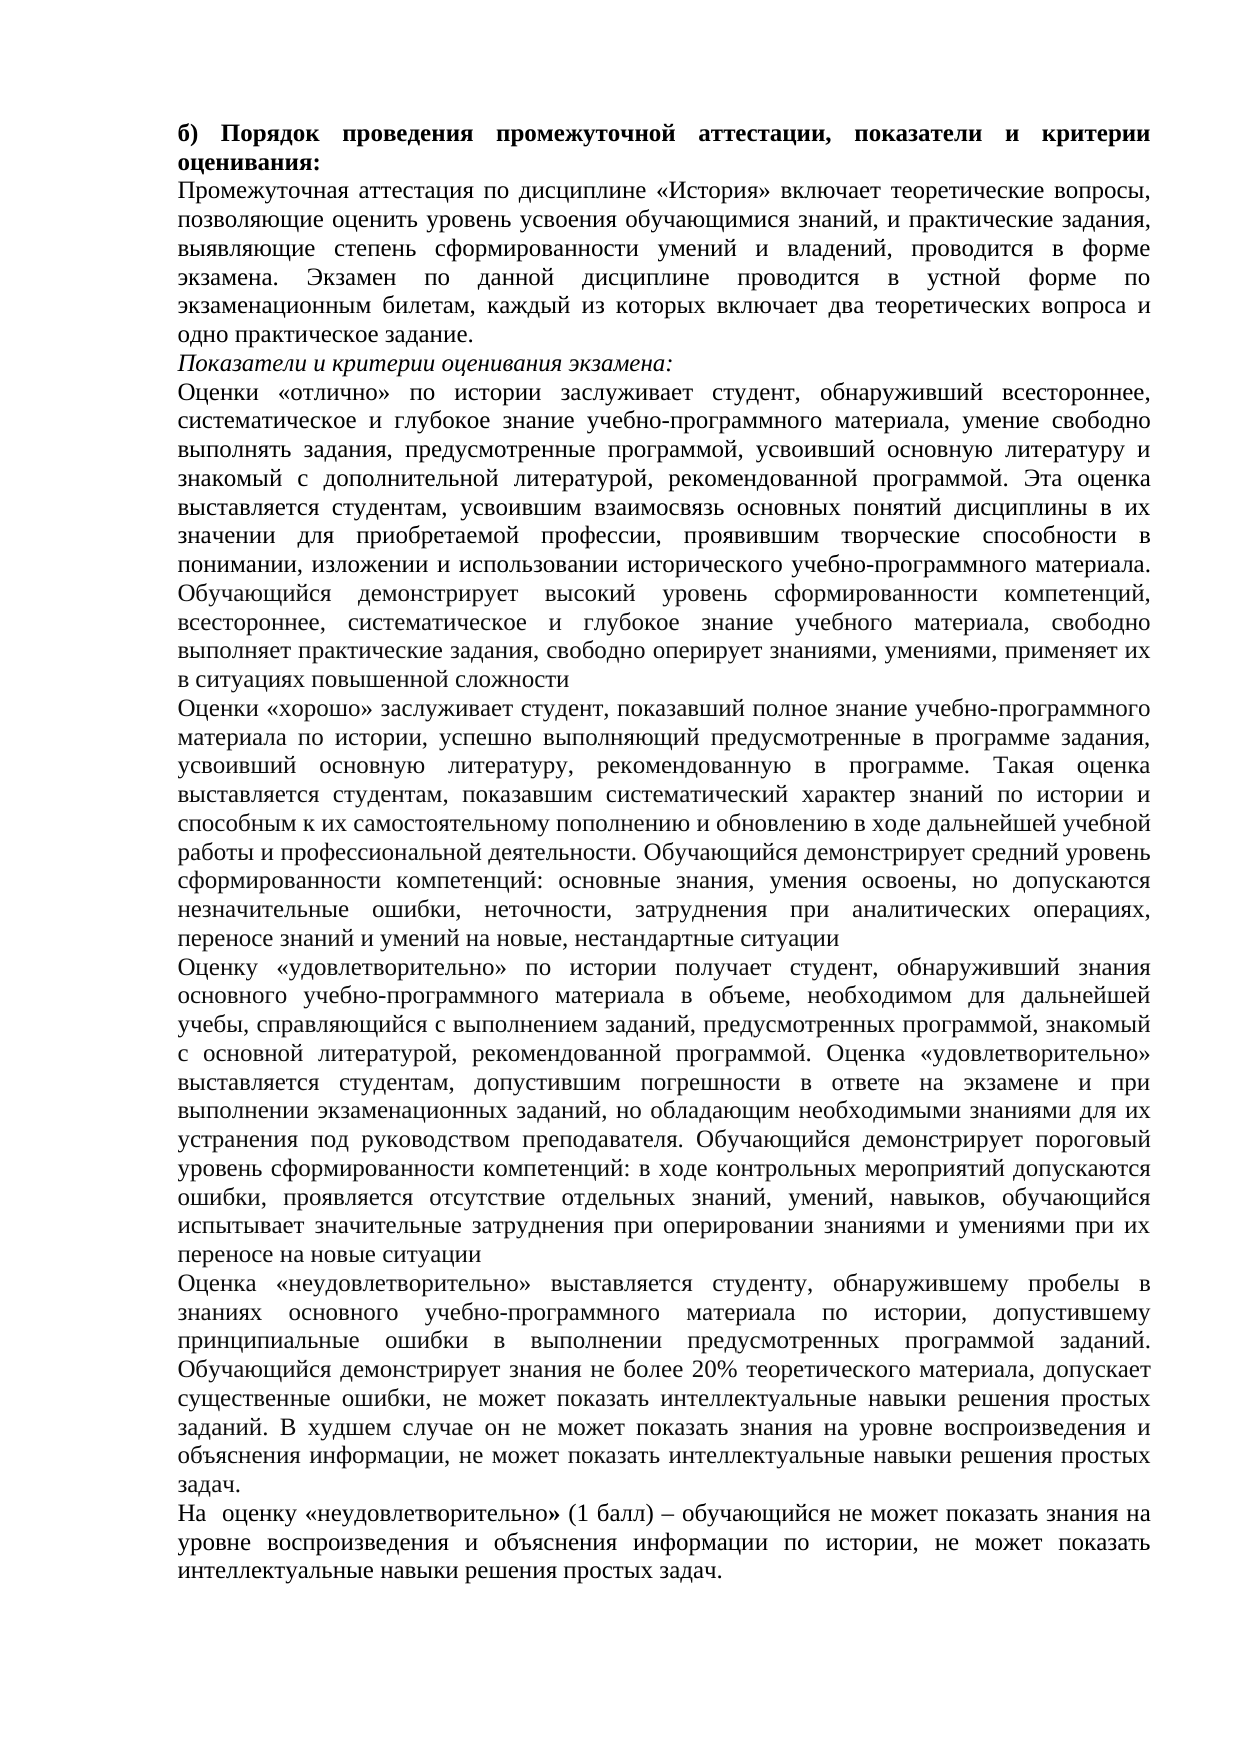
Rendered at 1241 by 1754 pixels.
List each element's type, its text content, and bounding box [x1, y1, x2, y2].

text Показатели и критерии оценивания экзамена: [177, 348, 1152, 377]
text Оценку «удовлетворительно» по истории получает студент, обнаруживший знания основного учебно-программного материала в объеме, необходимом для дальнейшей учебы, справляющийся с выполнением заданий, предусмотренных программой, знакомый с основной литературой, рекомендованной программой. Оценка «удовлетворительно» выставляется студентам, допустившим погрешности в ответе на экзамене и при выполнении экзаменационных заданий, но обладающим необходимыми знаниями для их устранения под руководством преподавателя. Обучающийся демонстрирует пороговый уровень сформированности компетенций: в ходе контрольных мероприятий допускаются ошибки, проявляется отсутствие отдельных знаний, умений, навыков, обучающийся испытывает значительные затруднения при оперировании знаниями и умениями при их переносе на новые ситуации [177, 952, 1152, 1268]
text б) Порядок проведения промежуточной аттестации, показатели и критерии оценивания: [177, 118, 1152, 176]
text Оценка «неудовлетворительно» выставляется студенту, обнаружившему пробелы в знаниях основного учебно-программного материала по истории, допустившему принципиальные ошибки в выполнении предусмотренных программой заданий. Обучающийся демонстрирует знания не более 20% теоретического материала, допускает существенные ошибки, не может показать интеллектуальные навыки решения простых заданий. В худшем случае он не может показать знания на уровне воспроизведения и объяснения информации, не может показать интеллектуальные навыки решения простых задач. [177, 1268, 1152, 1498]
text Промежуточная аттестация по дисциплине «История» включает теоретические вопросы, позволяющие оценить уровень усвоения обучающимися знаний, и практические задания, выявляющие степень сформированности умений и владений, проводится в форме экзамена. Экзамен по данной дисциплине проводится в устной форме по экзаменационным билетам, каждый из которых включает два теоретических вопроса и одно практическое задание. [177, 176, 1152, 348]
text На оценку «неудовлетворительно» (1 балл) – обучающийся не может показать знания на уровне воспроизведения и объяснения информации по истории, не может показать интеллектуальные навыки решения простых задач. [177, 1498, 1152, 1584]
text Оценки «хорошо» заслуживает студент, показавший полное знание учебно-программного материала по истории, успешно выполняющий предусмотренные в программе задания, усвоивший основную литературу, рекомендованную в программе. Такая оценка выставляется студентам, показавшим систематический характер знаний по истории и способным к их самостоятельному пополнению и обновлению в ходе дальнейшей учебной работы и профессиональной деятельности. Обучающийся демонстрирует средний уровень сформированности компетенций: основные знания, умения освоены, но допускаются незначительные ошибки, неточности, затруднения при аналитических операциях, переносе знаний и умений на новые, нестандартные ситуации [177, 693, 1152, 952]
text Оценки «отлично» по истории заслуживает студент, обнаруживший всестороннее, систематическое и глубокое знание учебно-программного материала, умение свободно выполнять задания, предусмотренные программой, усвоивший основную литературу и знакомый с дополнительной литературой, рекомендованной программой. Эта оценка выставляется студентам, усвоившим взаимосвязь основных понятий дисциплины в их значении для приобретаемой профессии, проявившим творческие способности в понимании, изложении и использовании исторического учебно-программного материала. Обучающийся демонстрирует высокий уровень сформированности компетенций, всестороннее, систематическое и глубокое знание учебного материала, свободно выполняет практические задания, свободно оперирует знаниями, умениями, применяет их в ситуациях повышенной сложности [177, 377, 1152, 693]
